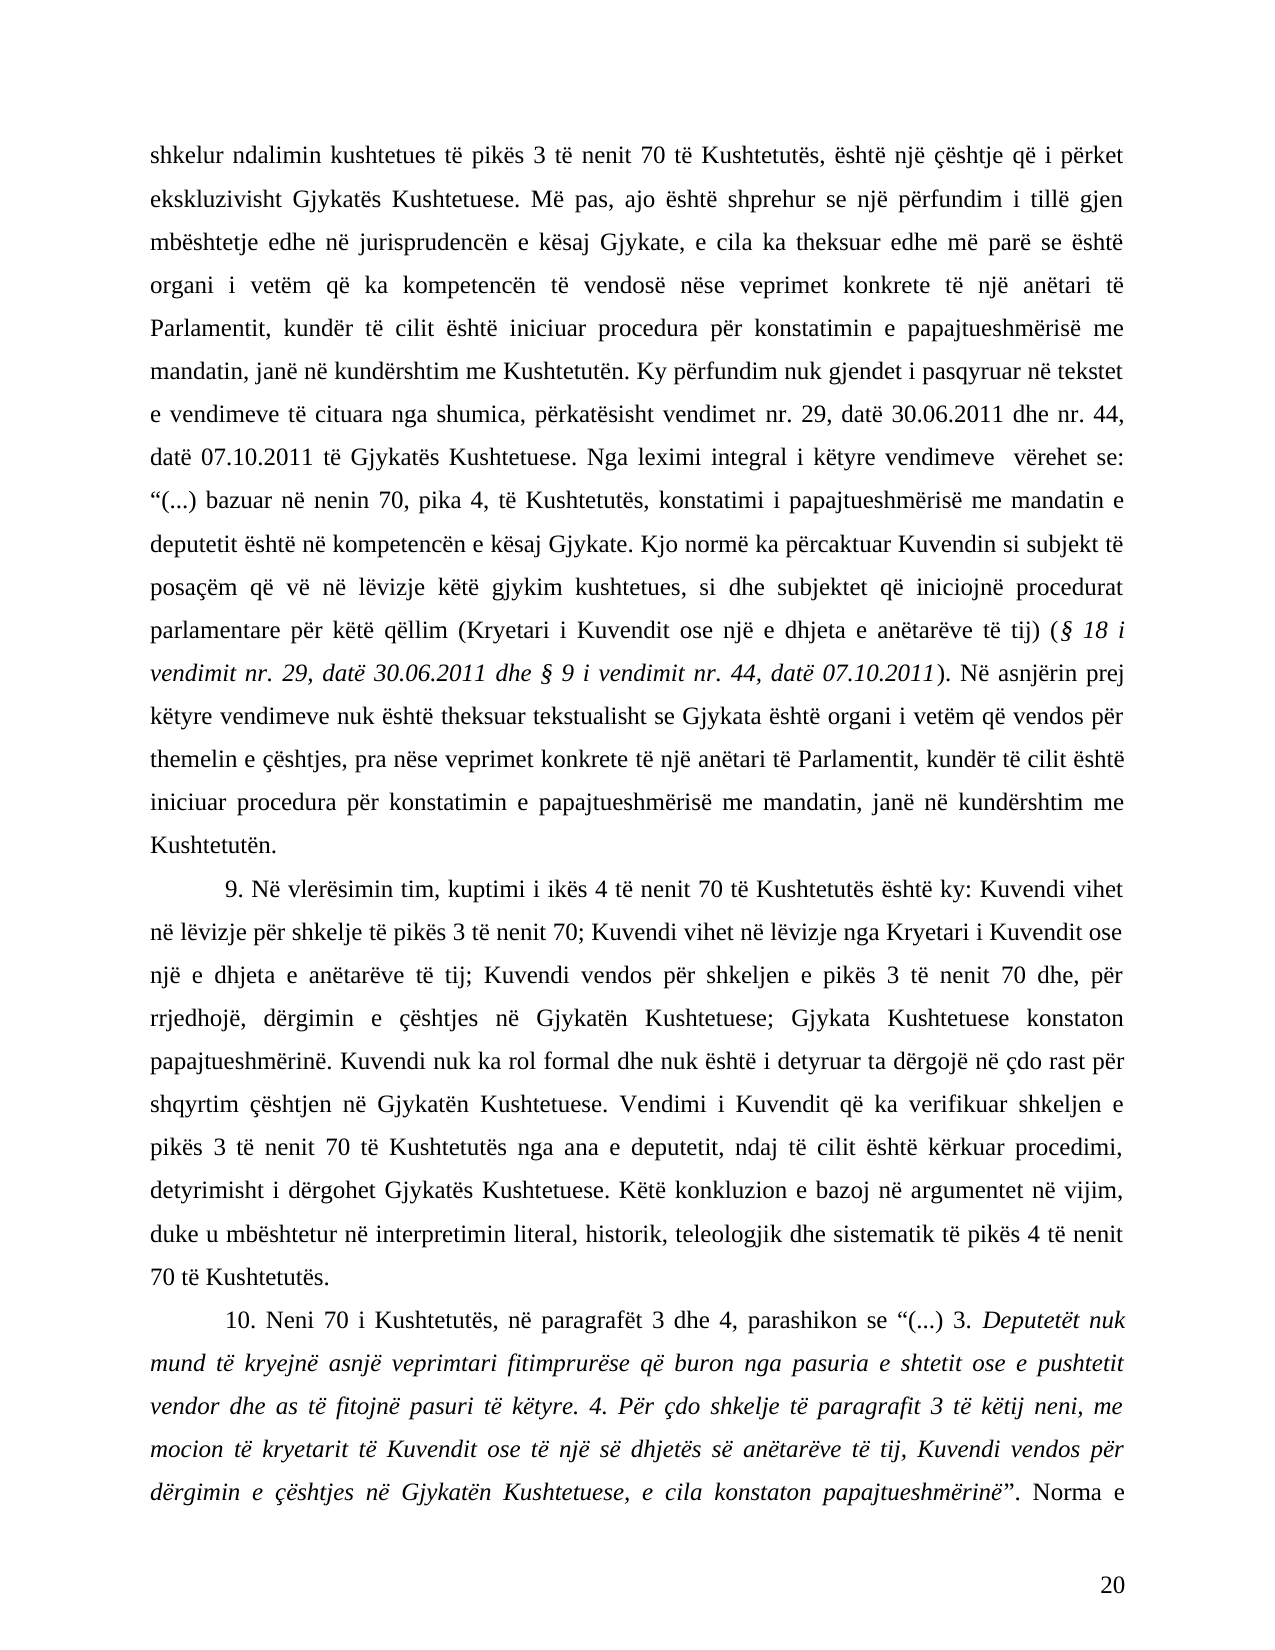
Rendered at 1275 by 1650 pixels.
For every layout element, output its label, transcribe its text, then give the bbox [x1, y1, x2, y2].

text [150, 1305, 1125, 1506]
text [150, 141, 1125, 859]
text 9. Në vlerësimin tim, kuptimi i ikës 4 të nenit 70 të Kushtetutës është ky: Kuvendi vihet në lëvizje për shkelje të pikës 3 të nenit 70; Kuvendi vihet në lëvizje nga Kryetari i Kuvendit ose një e dhjeta e anëtarëve të tij; Kuvendi vendos për shkeljen e pikës 3 të nenit 70 dhe, për rrjedhojë, dërgimin e çështjes në Gjykatën Kushtetuese; Gjykata Kushtetuese konstaton papajtueshmërinë. Kuvendi nuk ka rol formal dhe nuk është i detyruar ta dërgojë në çdo rast për shqyrtim çështjen në Gjykatën Kushtetuese. Vendimi i Kuvendit që ka verifikuar shkeljen e pikës 3 të nenit 70 të Kushtetutës nga ana e deputetit, ndaj të cilit është kërkuar procedimi, detyrimisht i dërgohet Gjykatës Kushtetuese. Këtë konkluzion e bazoj në argumentet në vijim, duke u mbështetur në interpretimin literal, historik, teleologjik dhe sistematik të pikës 4 të nenit 70 të Kushtetutës. [150, 874, 1125, 1291]
